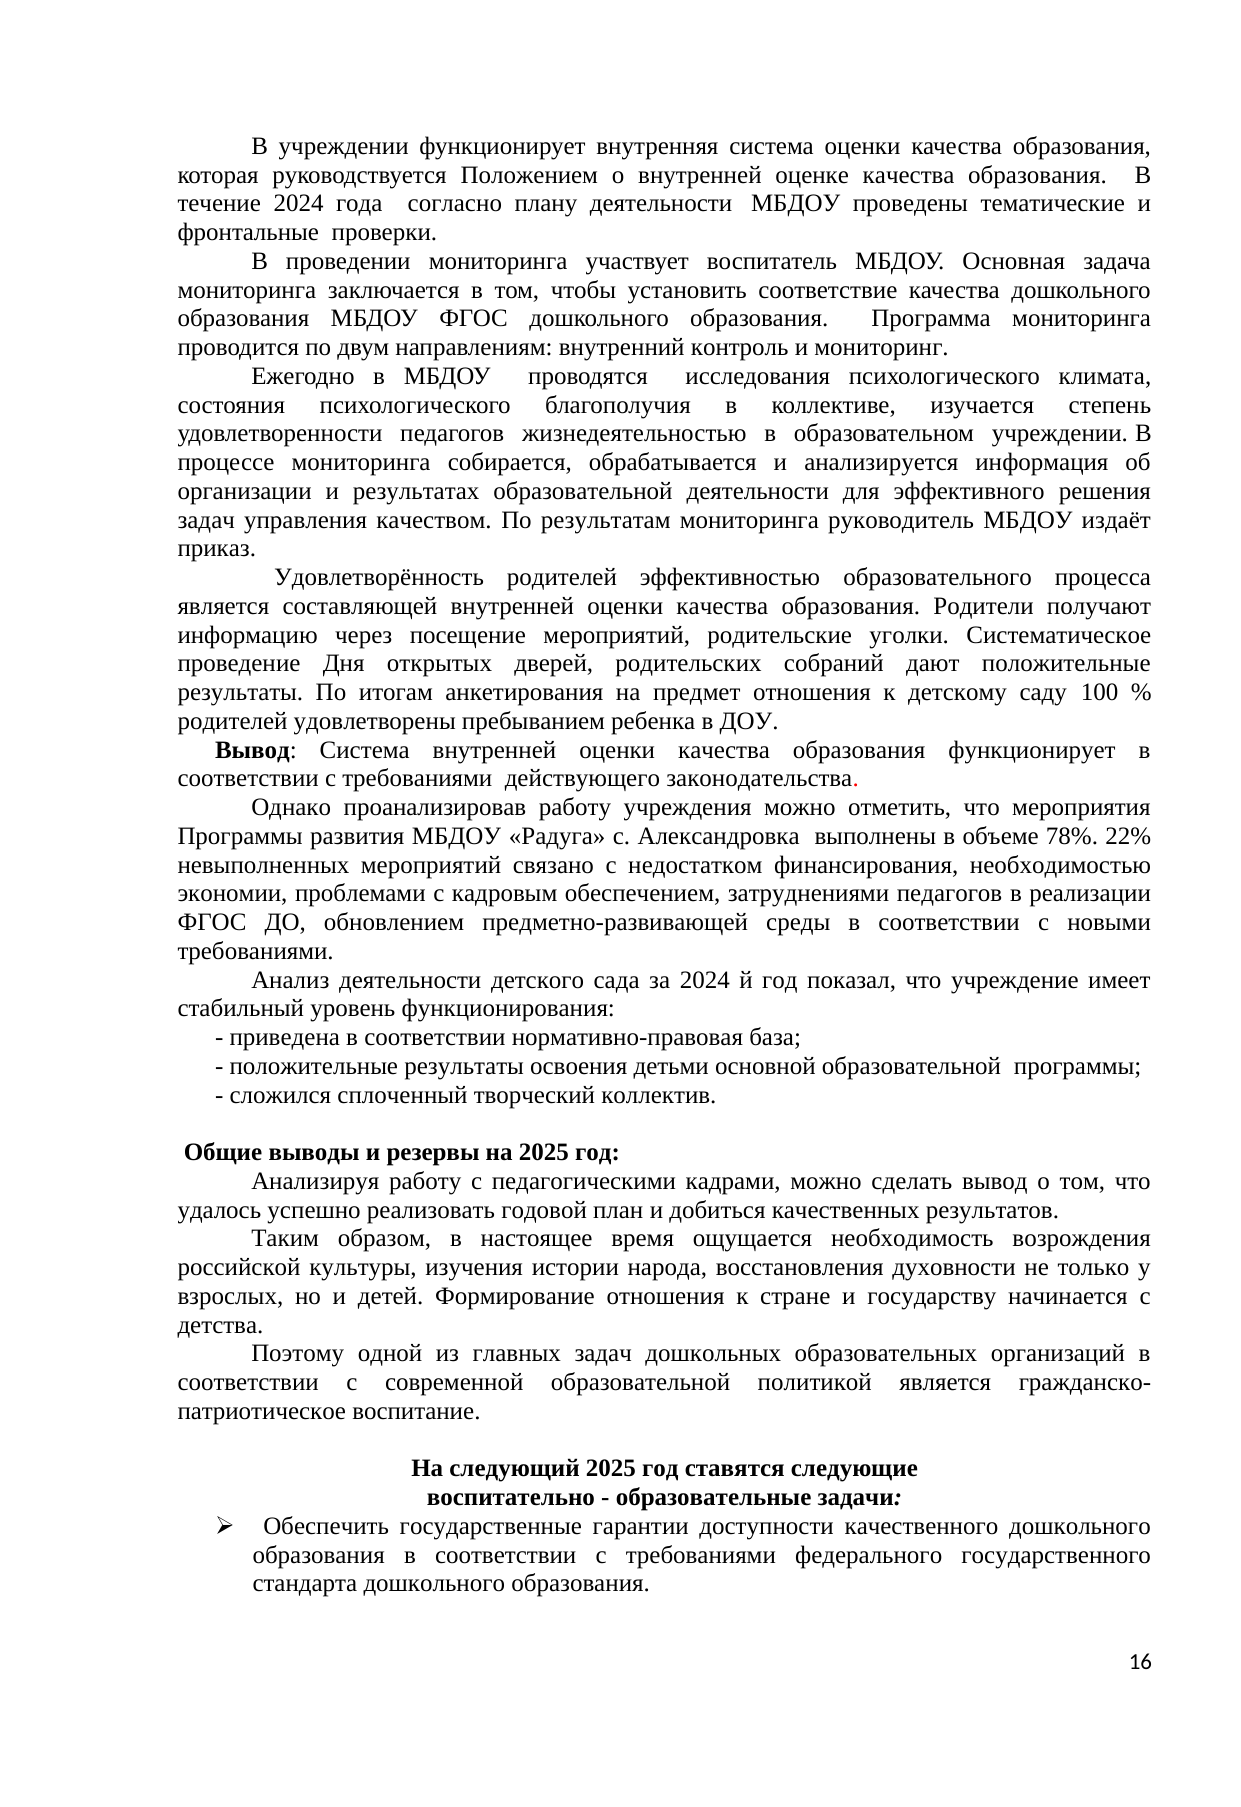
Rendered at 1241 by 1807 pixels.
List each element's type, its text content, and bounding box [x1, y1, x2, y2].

text Удовлетворённость родителей эффективностью образовательного процесса является составляющей внутренней оценки качества образования. Родители получают информацию через посещение мероприятий, родительские уголки. Систематическое проведение Дня открытых дверей, родительских собраний дают положительные результаты. По итогам анкетирования на предмет отношения к детскому саду 100 % родителей удовлетворены пребыванием ребенка в ДОУ. [177, 562, 1152, 735]
text Поэтому одной из главных задач дошкольных образовательных организаций в соответствии с современной образовательной политикой является гражданско-патриотическое воспитание. [177, 1338, 1152, 1425]
text воспитательно - образовательные задачи: [177, 1482, 1152, 1511]
text Вывод: Система внутренней оценки качества образования функционирует в соответствии с требованиями действующего законодательства. [177, 735, 1152, 792]
text Анализ деятельности детского сада за 2024 й год показал, что учреждение имеет стабильный уровень функционирования: [177, 965, 1152, 1022]
text В учреждении функционирует внутренняя система оценки качества образования, которая руководствуется Положением о внутренней оценке качества образования. В течение 2024 года согласно плану деятельности МБДОУ проведены тематические и фронтальные проверки. [177, 131, 1152, 246]
text - приведена в соответствии нормативно-правовая база; [177, 1022, 1152, 1051]
list Обеспечить государственные гарантии доступности качественного дошкольного образования в соответствии с требованиями федерального государственного стандарта дошкольного образования. [215, 1511, 1152, 1597]
text Анализируя работу с педагогическими кадрами, можно сделать вывод о том, что удалось успешно реализовать годовой план и добиться качественных результатов. [177, 1166, 1152, 1223]
text - сложился сплоченный творческий коллектив. [177, 1080, 1152, 1108]
text Однако проанализировав работу учреждения можно отметить, что мероприятия Программы развития МБДОУ «Радуга» с. Александровка выполнены в объеме 78%. 22% невыполненных мероприятий связано с недостатком финансирования, необходимостью экономии, проблемами с кадровым обеспечением, затруднениями педагогов в реализации ФГОС ДО, обновлением предметно-развивающей среды в соответствии с новыми требованиями. [177, 792, 1152, 965]
text Общие выводы и резервы на 2025 год: [177, 1137, 1152, 1166]
text Таким образом, в настоящее время ощущается необходимость возрождения российской культуры, изучения истории народа, восстановления духовности не только у взрослых, но и детей. Формирование отношения к стране и государству начинается с детства. [177, 1223, 1152, 1338]
text В проведении мониторинга участвует воспитатель МБДОУ. Основная задача мониторинга заключается в том, чтобы установить соответствие качества дошкольного образования МБДОУ ФГОС дошкольного образования. Программа мониторинга проводится по двум направлениям: внутренний контроль и мониторинг. [177, 246, 1152, 361]
text - положительные результаты освоения детьми основной образовательной программы; [177, 1051, 1152, 1080]
text На следующий 2025 год ставятся следующие [177, 1453, 1152, 1482]
text Ежегодно в МБДОУ проводятся исследования психологического климата, состояния психологического благополучия в коллективе, изучается степень удовлетворенности педагогов жизнедеятельностью в образовательном учреждении. В процессе мониторинга собирается, обрабатывается и анализируется информация об организации и результатах образовательной деятельности для эффективного решения задач управления качеством. По результатам мониторинга руководитель МБДОУ издаёт приказ. [177, 361, 1152, 562]
